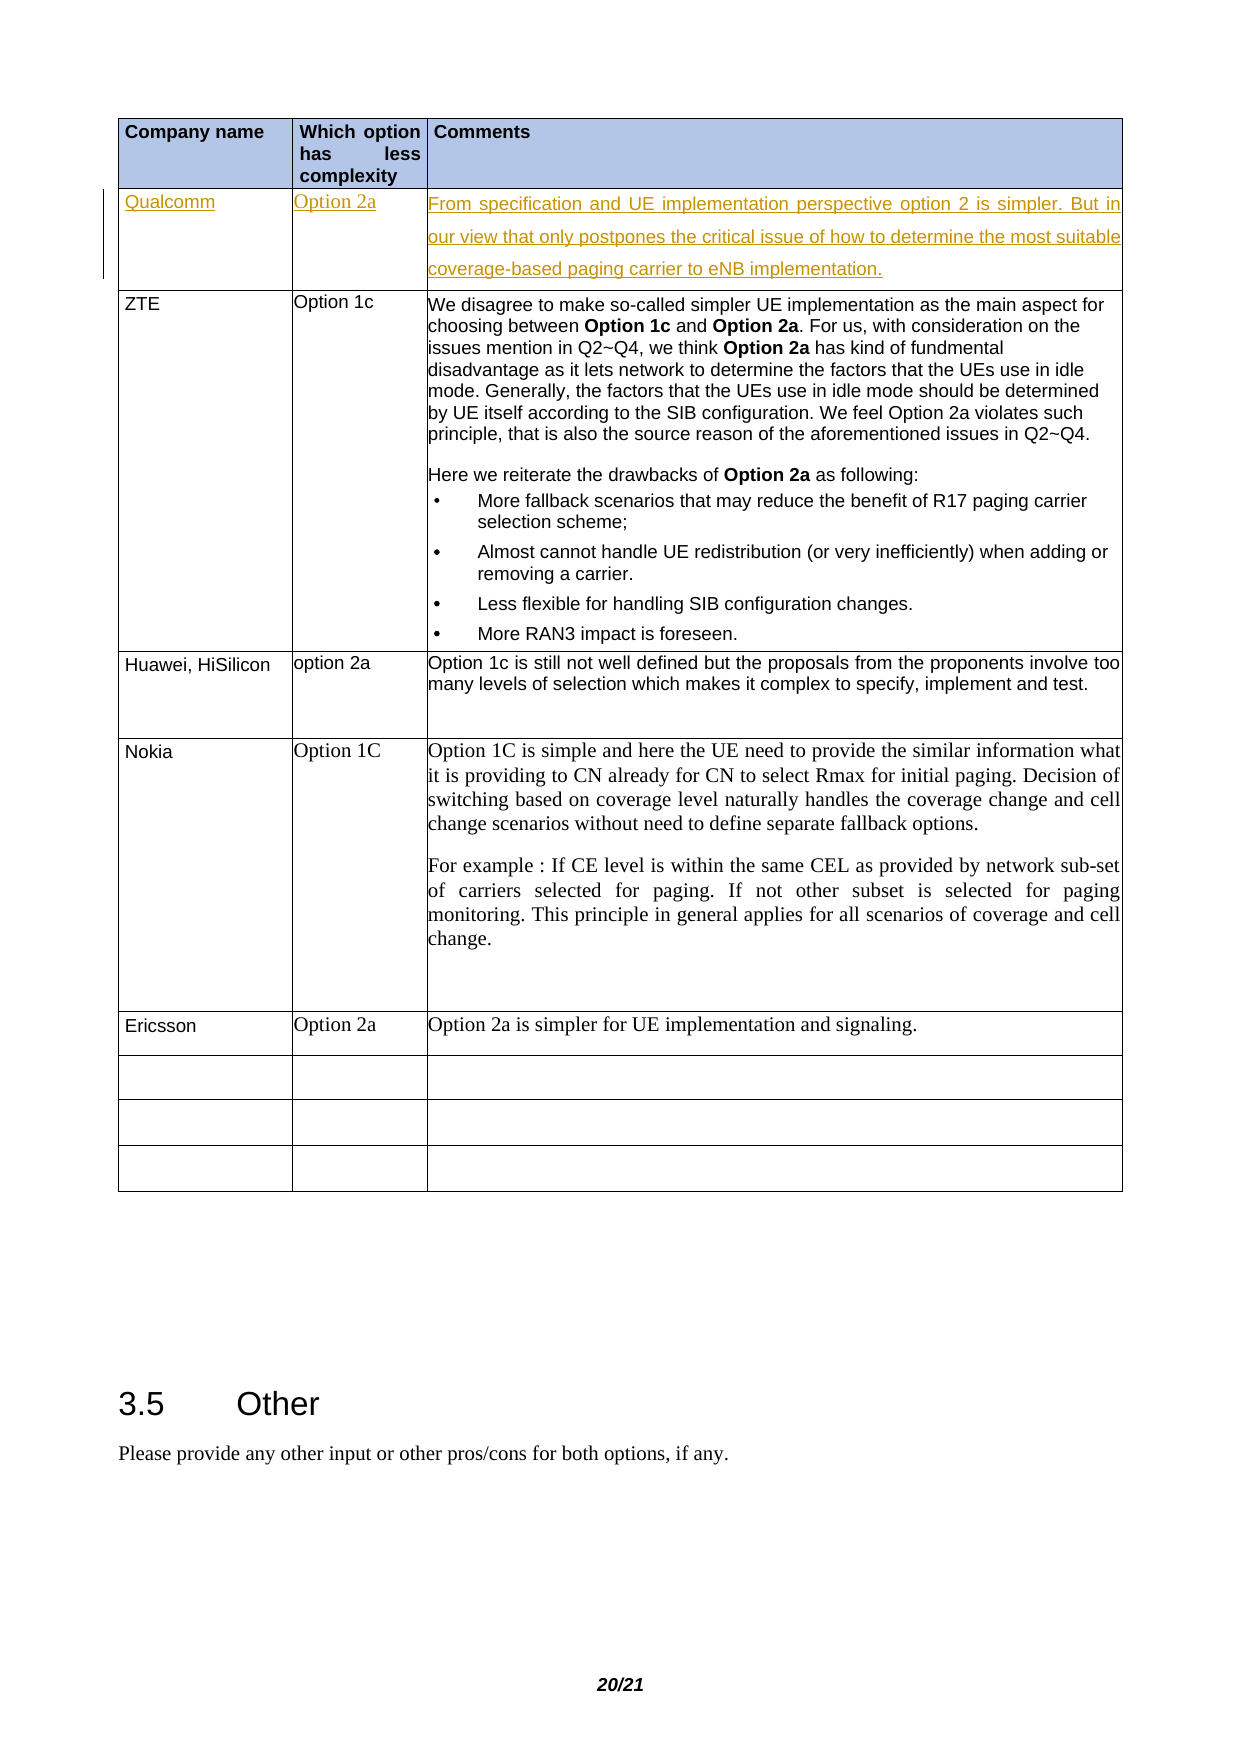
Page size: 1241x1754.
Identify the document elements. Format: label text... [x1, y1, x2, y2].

table_cell Huawei, HiSilicon [119, 652, 292, 737]
table_cell [428, 1100, 1122, 1145]
table_header Comments [428, 119, 1122, 188]
table_cell ZTE [119, 291, 292, 651]
table_cell [119, 1056, 292, 1099]
table_cell Ericsson [119, 1012, 292, 1055]
table_cell option 2a [293, 652, 427, 737]
table_header Company name [119, 119, 292, 188]
table_cell [293, 1100, 427, 1145]
table_cell We disagree to make so-called simpler UE implementation as the main aspect for choosing between Option 1c and Option 2a. For us, with consideration on the issues mention in Q2~Q4, we think Option 2a has kind of fundmental disadvantage as it lets network to determine the factors that the UEs use in idle mode. Generally, the factors that the UEs use in idle mode should be determined by UE itself according to the SIB configuration. We feel Option 2a violates such principle, that is also the source reason of the aforementioned issues in Q2~Q4. Here we reiterate the drawbacks of Option 2a as following: More fallback scenarios that may reduce the benefit of R17 paging carrier selection scheme; Almost cannot handle UE redistribution (or very inefficiently) when adding or removing a carrier. Less flexible for handling SIB configuration changes. More RAN3 impact is foreseen. [428, 291, 1122, 651]
table_cell [428, 1056, 1122, 1099]
table_cell [119, 189, 292, 290]
table_cell Option 1c is still not well defined but the proposals from the proponents involve too many levels of selection which makes it complex to specify, implement and test. [428, 652, 1122, 737]
table_cell Option 1c [293, 291, 427, 651]
table_cell Option 2a is simpler for UE implementation and signaling. [428, 1012, 1122, 1055]
text Please provide any other input or other pros/cons for both options, if any. [118, 1441, 1122, 1465]
table_cell [428, 1146, 1122, 1191]
table_cell [119, 1146, 292, 1191]
table_header Which option has less complexity [293, 119, 427, 188]
table_cell Nokia [119, 739, 292, 1011]
table_cell Option 1C [293, 739, 427, 1011]
table_cell [293, 189, 427, 290]
table_cell [293, 1056, 427, 1099]
table_cell Option 2a [293, 1012, 427, 1055]
table_cell [428, 189, 1122, 290]
table_cell Option 1C is simple and here the UE need to provide the similar information what it is providing to CN already for CN to select Rmax for initial paging. Decision of switching based on coverage level naturally handles the coverage change and cell change scenarios without need to define separate fallback options. For example : If CE level is within the same CEL as provided by network sub-set of carriers selected for paging. If not other subset is selected for paging monitoring. This principle in general applies for all scenarios of coverage and cell change. [428, 739, 1122, 1011]
table_cell [119, 1100, 292, 1145]
subtitle 3.5 Other [118, 1384, 1122, 1423]
table_cell [293, 1146, 427, 1191]
